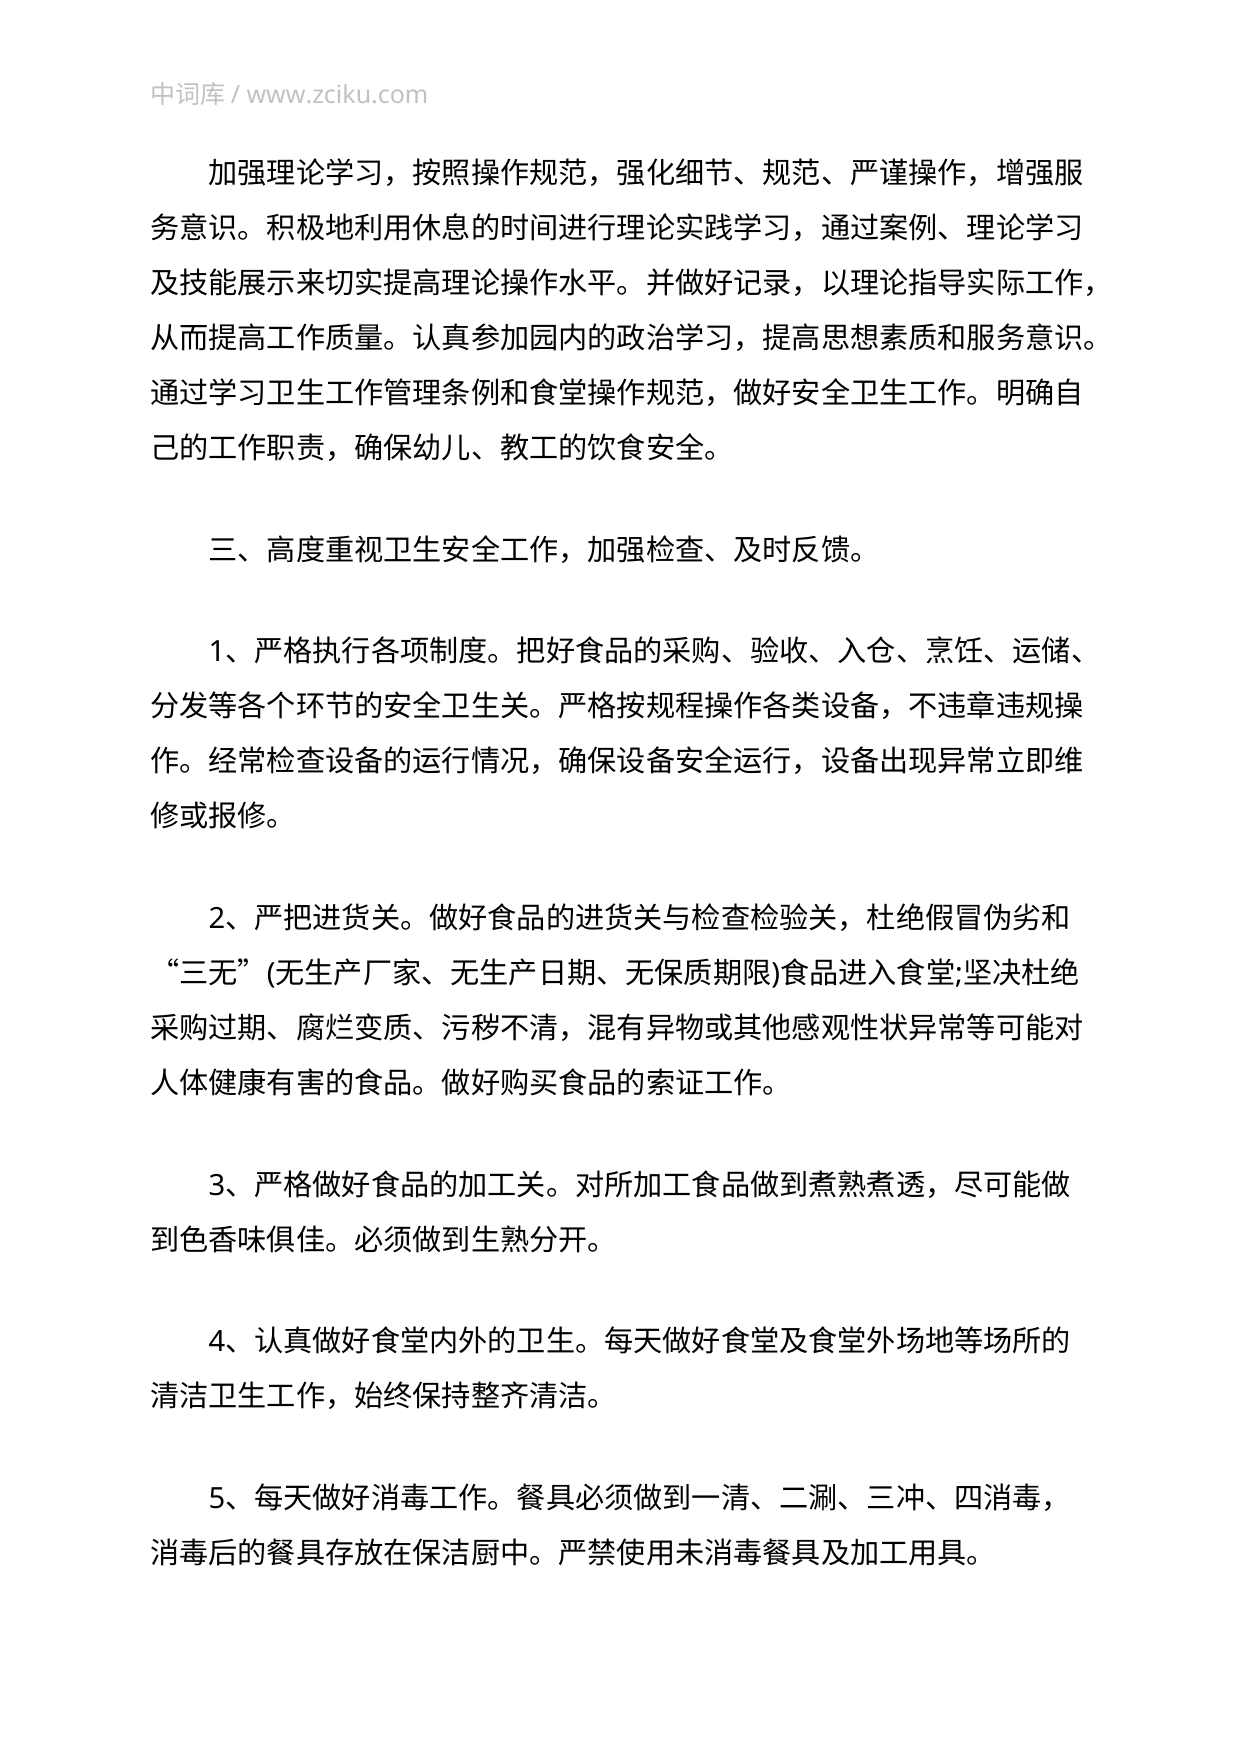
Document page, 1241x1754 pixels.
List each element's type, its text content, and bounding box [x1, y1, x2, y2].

text 3、严格做好食品的加工关。对所加工食品做到煮熟煮透，尽可能做到色香味俱佳。必须做到生熟分开。 [150, 1161, 1090, 1258]
text 2、严把进货关。做好食品的进货关与检查检验关，杜绝假冒伪劣和“三无”(无生产厂家、无生产日期、无保质期限)食品进入食堂;坚决杜绝采购过期、腐烂变质、污秽不清，混有异物或其他感观性状异常等可能对人体健康有害的食品。做好购买食品的索证工作。 [150, 894, 1090, 1102]
text 1、严格执行各项制度。把好食品的采购、验收、入仓、烹饪、运储、分发等各个环节的安全卫生关。严格按规程操作各类设备，不违章违规操作。经常检查设备的运行情况，确保设备安全运行，设备出现异常立即维修或报修。 [150, 628, 1090, 835]
text 加强理论学习，按照操作规范，强化细节、规范、严谨操作，增强服务意识。积极地利用休息的时间进行理论实践学习，通过案例、理论学习及技能展示来切实提高理论操作水平。并做好记录，以理论指导实际工作，从而提高工作质量。认真参加园内的政治学习，提高思想素质和服务意识。通过学习卫生工作管理条例和食堂操作规范，做好安全卫生工作。明确自己的工作职责，确保幼儿、教工的饮食安全。 [150, 150, 1090, 467]
text 三、高度重视卫生安全工作，加强检查、及时反馈。 [150, 526, 1090, 568]
text 5、每天做好消毒工作。餐具必须做到一清、二涮、三冲、四消毒，消毒后的餐具存放在保洁厨中。严禁使用未消毒餐具及加工用具。 [150, 1475, 1090, 1572]
text 4、认真做好食堂内外的卫生。每天做好食堂及食堂外场地等场所的清洁卫生工作，始终保持整齐清洁。 [150, 1318, 1090, 1415]
